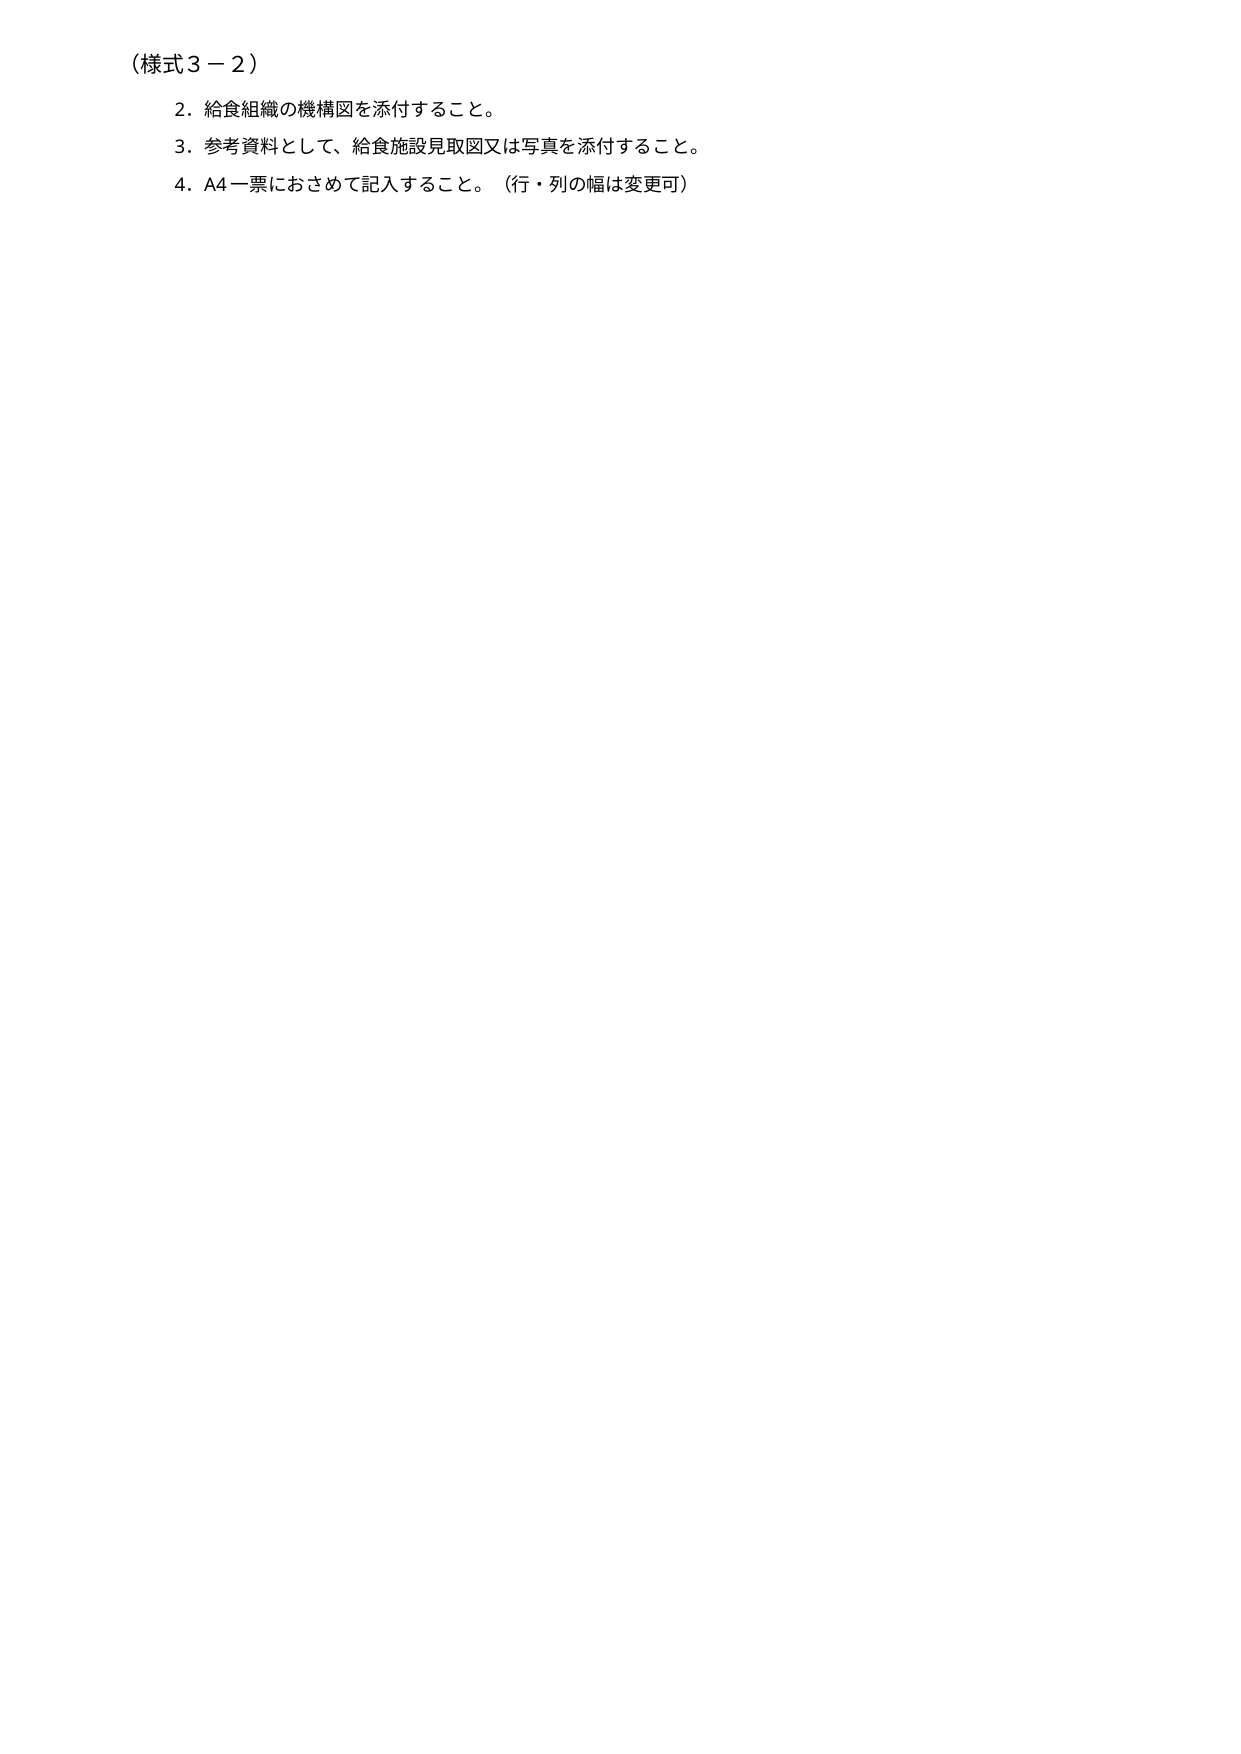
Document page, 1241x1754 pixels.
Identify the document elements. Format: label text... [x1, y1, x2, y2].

text 2．給食組織の機構図を添付すること。 [118, 89, 1122, 127]
text 3．参考資料として、給食施設見取図又は写真を添付すること。 [118, 127, 1122, 164]
text 4．A4一票におさめて記入すること。（行・列の幅は変更可） [118, 164, 1122, 202]
